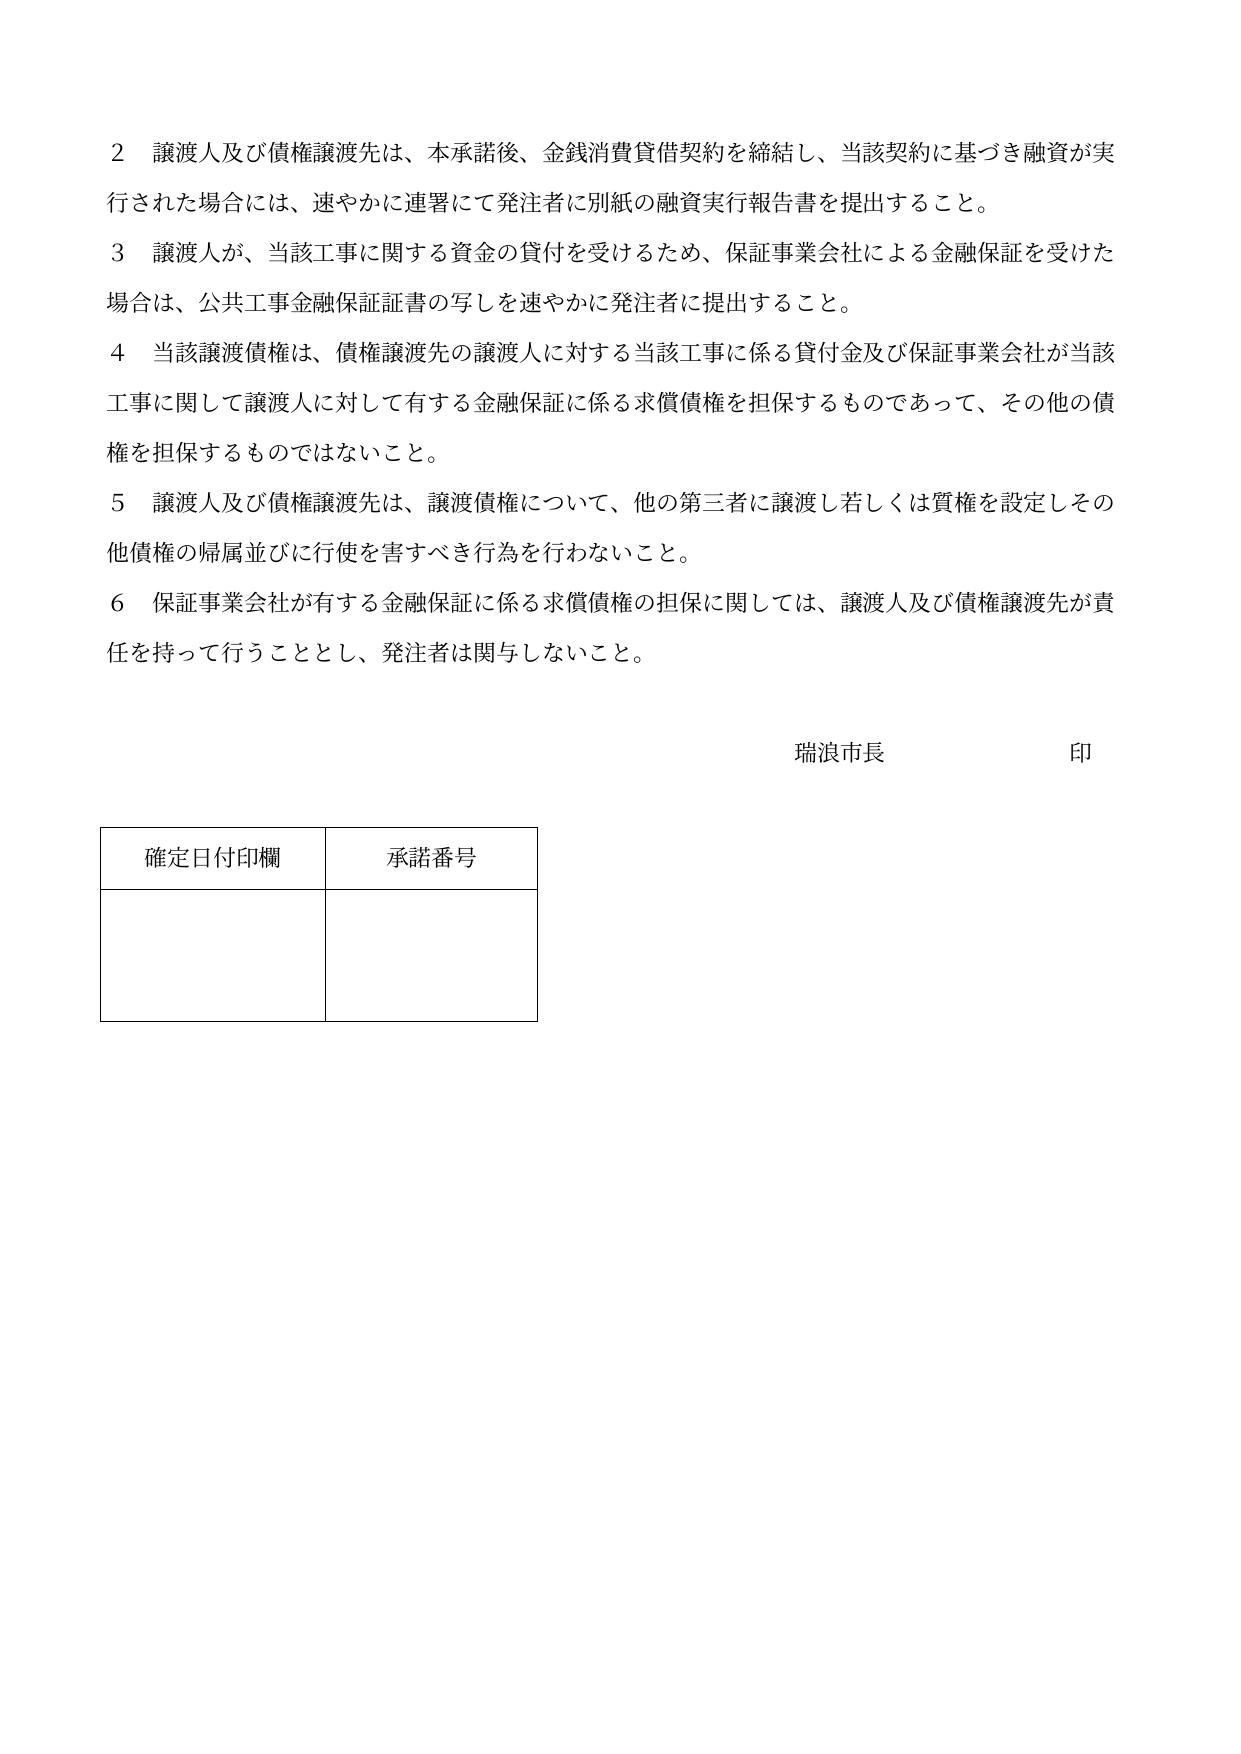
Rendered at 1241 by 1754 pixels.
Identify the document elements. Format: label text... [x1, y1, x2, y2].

table_header 確定日付印欄 [101, 828, 325, 889]
table_header 承諾番号 [326, 828, 537, 889]
text ４ 当該譲渡債権は、債権譲渡先の譲渡人に対する当該工事に係る貸付金及び保証事業会社が当該工事に関して譲渡人に対して有する金融保証に係る求償債権を担保するものであって、その他の債権を担保するものではないこと。 [106, 327, 1131, 477]
table_cell [101, 890, 325, 1021]
text ５ 譲渡人及び債権譲渡先は、譲渡債権について、他の第三者に譲渡し若しくは質権を設定しその他債権の帰属並びに行使を害すべき行為を行わないこと。 [106, 477, 1131, 577]
text 瑞浪市長 印 [106, 727, 1131, 777]
table_cell [326, 890, 537, 1021]
text ２ 譲渡人及び債権譲渡先は、本承諾後、金銭消費貸借契約を締結し、当該契約に基づき融資が実行された場合には、速やかに連署にて発注者に別紙の融資実行報告書を提出すること。 [106, 127, 1131, 227]
text ３ 譲渡人が、当該工事に関する資金の貸付を受けるため、保証事業会社による金融保証を受けた場合は、公共工事金融保証証書の写しを速やかに発注者に提出すること。 [106, 227, 1131, 327]
text ６ 保証事業会社が有する金融保証に係る求償債権の担保に関しては、譲渡人及び債権譲渡先が責任を持って行うこととし、発注者は関与しないこと。 [106, 577, 1131, 677]
